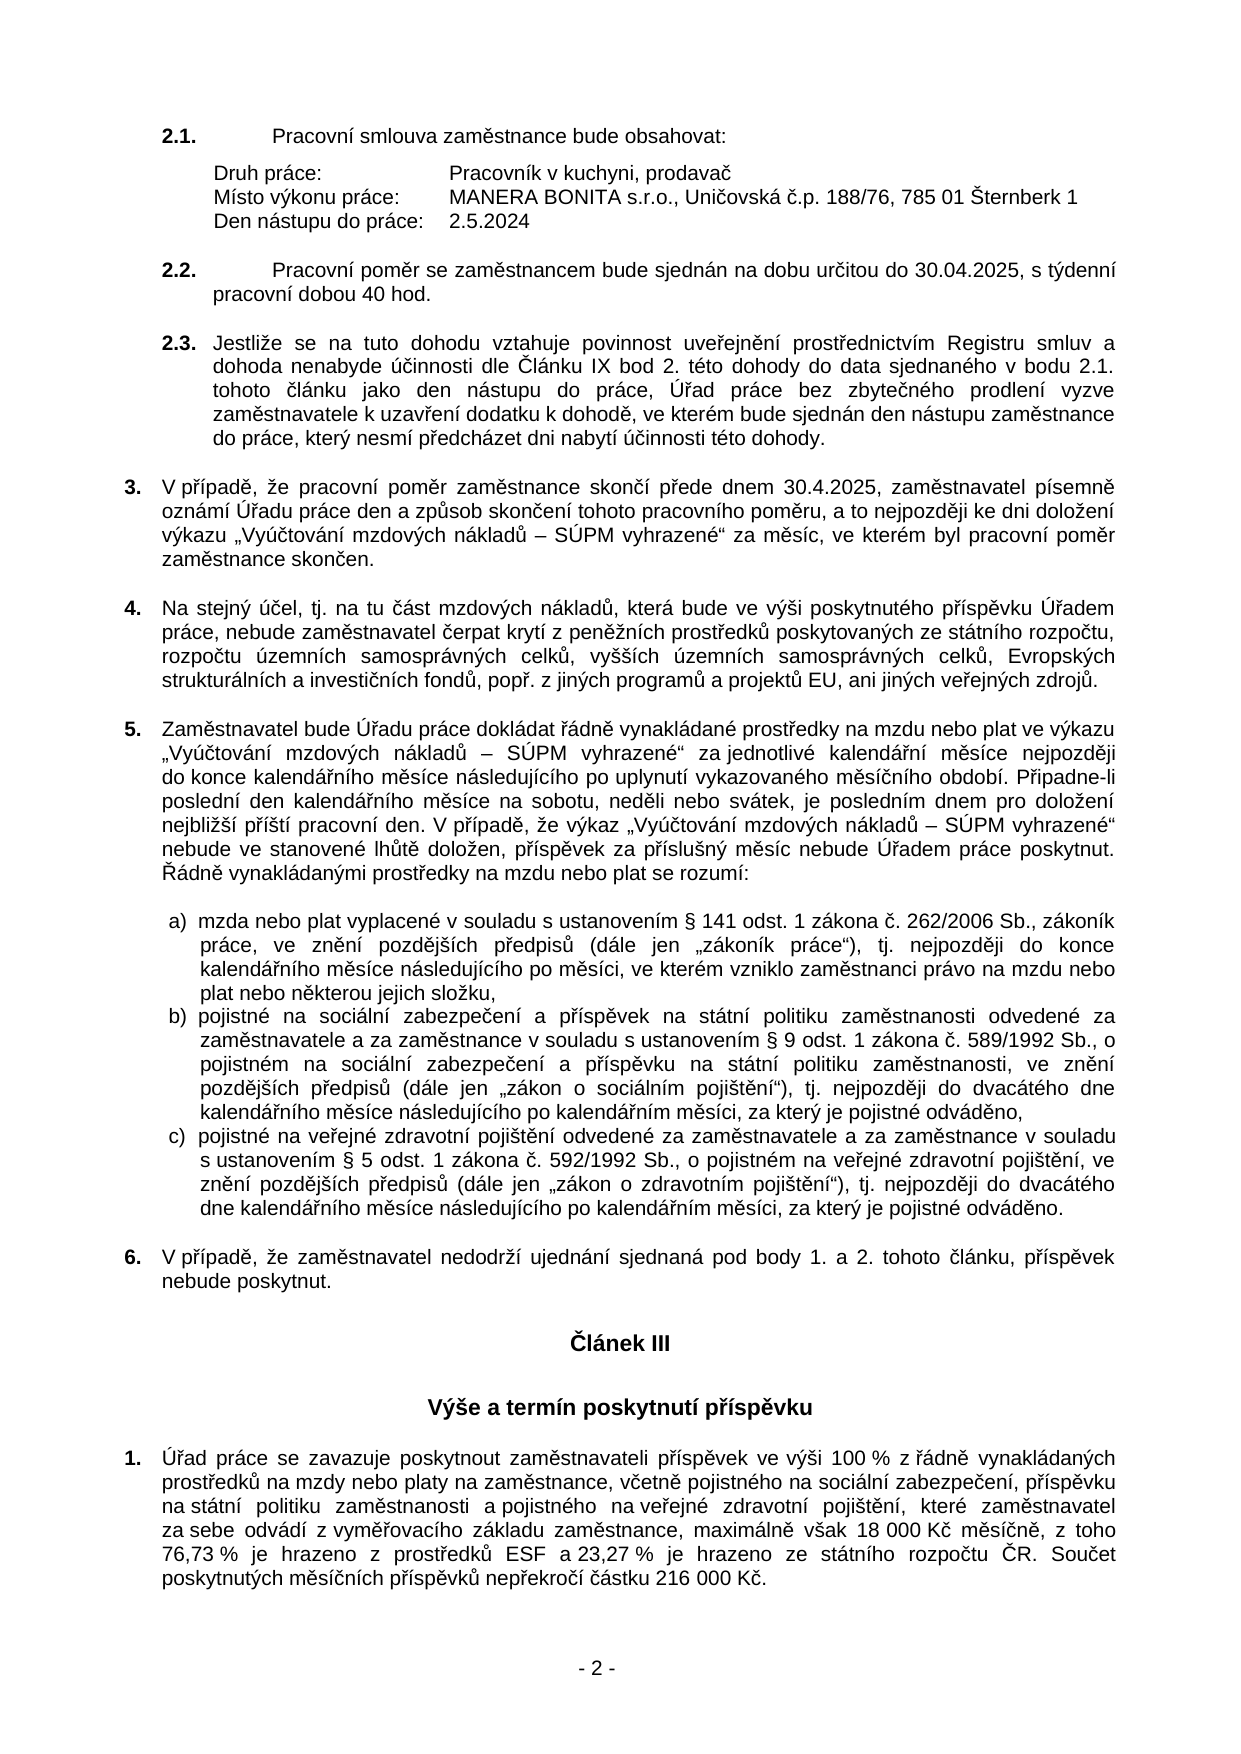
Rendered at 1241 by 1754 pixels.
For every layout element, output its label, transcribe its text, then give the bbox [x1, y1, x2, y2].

text Výše a termín poskytnutí příspěvku [124, 1394, 1116, 1421]
list Pracovní smlouva zaměstnance bude obsahovat: [162, 124, 1116, 148]
text Druh práce: Pracovník v kuchyni, prodavač [213, 161, 1116, 184]
list Jestliže se na tuto dohodu vztahuje povinnost uveřejnění prostřednictvím Registru smluv a dohoda nenabyde účinnosti dle Článku IX bod 2. této dohody do data sjednaného v bodu 2.1. tohoto článku jako den nástupu do práce, Úřad práce bez zbytečného prodlení vyzve zaměstnavatele k uzavření dodatku k dohodě, ve kterém bude sjednán den nástupu zaměstnance do práce, který nesmí předcházet dni nabytí účinnosti této dohody. [162, 330, 1116, 450]
list mzda nebo plat vyplacené v souladu s ustanovením § 141 odst. 1 zákona č. 262/2006 Sb., zákoník práce, ve znění pozdějších předpisů (dále jen „zákoník práce“), tj. nejpozději do konce kalendářního měsíce následujícího po měsíci, ve kterém vzniklo zaměstnanci právo na mzdu nebo plat nebo některou jejich složku, [168, 908, 1116, 1004]
list pojistné na veřejné zdravotní pojištění odvedené za zaměstnavatele a za zaměstnance v souladu s ustanovením § 5 odst. 1 zákona č. 592/1992 Sb., o pojistném na veřejné zdravotní pojištění, ve znění pozdějších předpisů (dále jen „zákon o zdravotním pojištění“), tj. nejpozději do dvacátého dne kalendářního měsíce následujícího po kalendářním měsíci, za který je pojistné odváděno. [168, 1124, 1116, 1220]
text Místo výkonu práce: MANERA BONITA s.r.o., Uničovská č.p. 188/76, 785 01 Šternberk 1 [213, 184, 1116, 208]
text Na stejný účel, tj. na tu část mzdových nákladů, která bude ve výši poskytnutého příspěvku Úřadem práce, nebude zaměstnavatel čerpat krytí z peněžních prostředků poskytovaných ze státního rozpočtu, rozpočtu územních samosprávných celků, vyšších územních samosprávných celků, Evropských strukturálních a investičních fondů, popř. z jiných programů a projektů EU, ani jiných veřejných zdrojů. [124, 596, 1116, 692]
list Zaměstnavatel bude Úřadu práce dokládat řádně vynakládané prostředky na mzdu nebo plat ve výkazu „Vyúčtování mzdových nákladů – SÚPM vyhrazené“ za jednotlivé kalendářní měsíce nejpozději do konce kalendářního měsíce následujícího po uplynutí vykazovaného měsíčního období. Připadne-li poslední den kalendářního měsíce na sobotu, neděli nebo svátek, je posledním dnem pro doložení nejbližší příští pracovní den. V případě, že výkaz „Vyúčtování mzdových nákladů – SÚPM vyhrazené“ nebude ve stanovené lhůtě doložen, příspěvek za příslušný měsíc nebude Úřadem práce poskytnut. Řádně vynakládanými prostředky na mzdu nebo plat se rozumí: [124, 717, 1116, 884]
list Pracovní poměr se zaměstnancem bude sjednán na dobu určitou do 30.04.2025, s týdenní pracovní dobou 40 hod. [162, 257, 1116, 305]
list Úřad práce se zavazuje poskytnout zaměstnavateli příspěvek ve výši 100 % z řádně vynakládaných prostředků na mzdy nebo platy na zaměstnance, včetně pojistného na sociální zabezpečení, příspěvku na státní politiku zaměstnanosti a pojistného na veřejné zdravotní pojištění, které zaměstnavatel za sebe odvádí z vyměřovacího základu zaměstnance, maximálně však 18 000 Kč měsíčně, z toho 76,73 % je hrazeno z prostředků ESF a 23,27 % je hrazeno ze státního rozpočtu ČR. Součet poskytnutých měsíčních příspěvků nepřekročí částku 216 000 Kč. [124, 1446, 1116, 1589]
text V případě, že pracovní poměr zaměstnance skončí přede dnem 30.4.2025, zaměstnavatel písemně oznámí Úřadu práce den a způsob skončení tohoto pracovního poměru, a to nejpozději ke dni doložení výkazu „Vyúčtování mzdových nákladů – SÚPM vyhrazené“ za měsíc, ve kterém byl pracovní poměr zaměstnance skončen. [124, 475, 1116, 571]
text Článek III [124, 1330, 1116, 1357]
text V případě, že zaměstnavatel nedodrží ujednání sjednaná pod body 1. a 2. tohoto článku, příspěvek nebude poskytnut. [124, 1245, 1116, 1293]
text Den nástupu do práce: 2.5.2024 [213, 208, 1116, 232]
list pojistné na sociální zabezpečení a příspěvek na státní politiku zaměstnanosti odvedené za zaměstnavatele a za zaměstnance v souladu s ustanovením § 9 odst. 1 zákona č. 589/1992 Sb., o pojistném na sociální zabezpečení a příspěvku na státní politiku zaměstnanosti, ve znění pozdějších předpisů (dále jen „zákon o sociálním pojištění“), tj. nejpozději do dvacátého dne kalendářního měsíce následujícího po kalendářním měsíci, za který je pojistné odváděno, [168, 1004, 1116, 1124]
